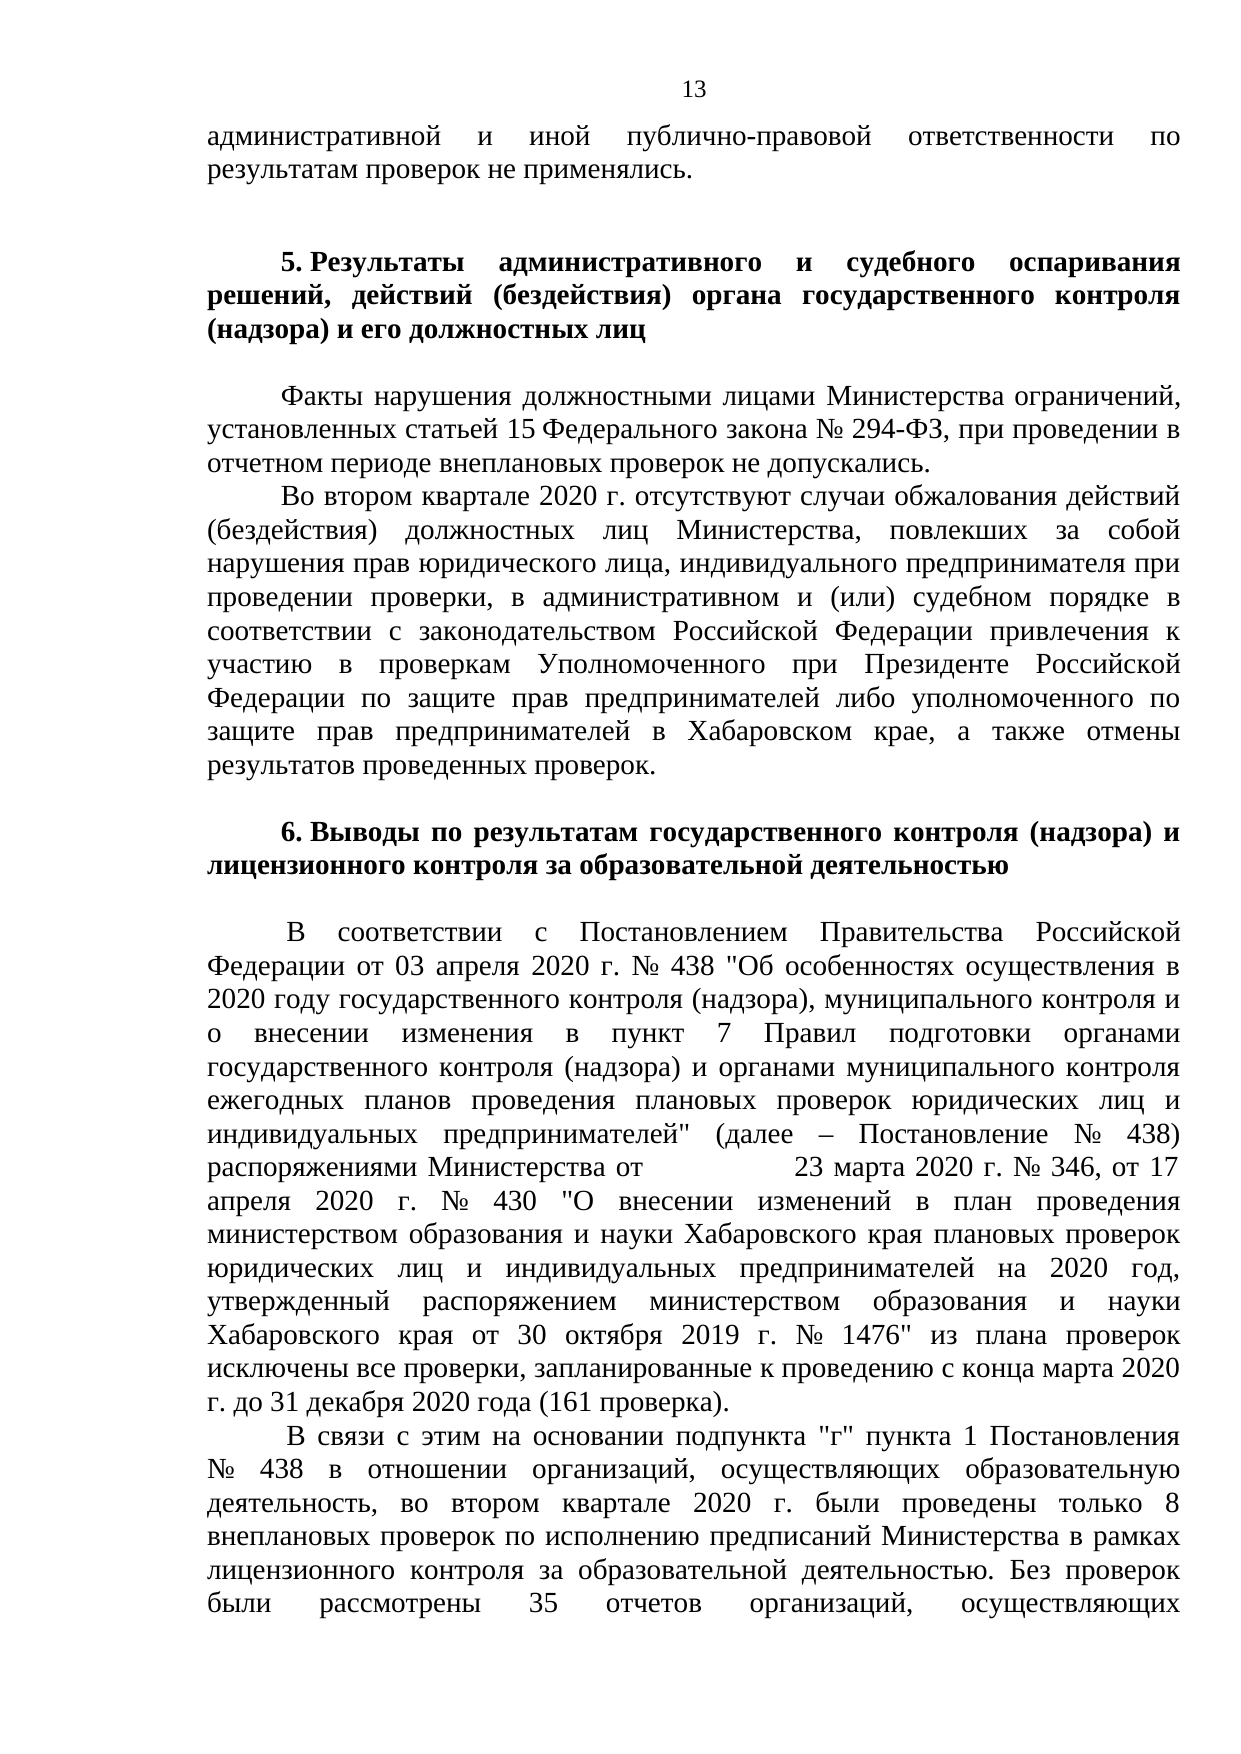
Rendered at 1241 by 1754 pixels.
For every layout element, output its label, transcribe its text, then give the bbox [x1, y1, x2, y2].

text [207, 1418, 1181, 1619]
text Во втором квартале 2020 г. отсутствуют случаи обжалования действий (бездействия) должностных лиц Министерства, повлекших за собой нарушения прав юридического лица, индивидуального предпринимателя при проведении проверки, в административном и (или) судебном порядке в соответствии с законодательством Российской Федерации привлечения к участию в проверкам Уполномоченного при Президенте Российской Федерации по защите прав предпринимателей либо уполномоченного по защите прав предпринимателей в Хабаровском крае, а также отмены результатов проведенных проверок. [207, 478, 1181, 780]
text В соответствии с Постановлением Правительства Российской Федерации от 03 апреля 2020 г. № 438 "Об особенностях осуществления в 2020 году государственного контроля (надзора), муниципального контроля и о внесении изменения в пункт 7 Правил подготовки органами государственного контроля (надзора) и органами муниципального контроля ежегодных планов проведения плановых проверок юридических лиц и индивидуальных предпринимателей" (далее – Постановление № 438) распоряжениями Министерства от 23 марта 2020 г. № 346, от 17 апреля 2020 г. № 430 "О внесении изменений в план проведения министерством образования и науки Хабаровского края плановых проверок юридических лиц и индивидуальных предпринимателей на 2020 год, утвержденный распоряжением министерством образования и науки Хабаровского края от 30 октября 2019 г. № 1476" из плана проверок исключены все проверки, запланированные к проведению с конца марта 2020 г. до 31 декабря 2020 года (161 проверка). [207, 914, 1181, 1418]
title 5. Результаты административного и судебного оспаривания решений, действий (бездействия) органа государственного контроля (надзора) и его должностных лиц [207, 244, 1181, 344]
text 6. Выводы по результатам государственного контроля (надзора) и лицензионного контроля за образовательной деятельностью [207, 814, 1181, 881]
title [207, 118, 1181, 185]
text Факты нарушения должностными лицами Министерства ограничений, установленных статьей 15 Федерального закона № 294-ФЗ, при проведении в отчетном периоде внеплановых проверок не допускались. [207, 378, 1181, 478]
